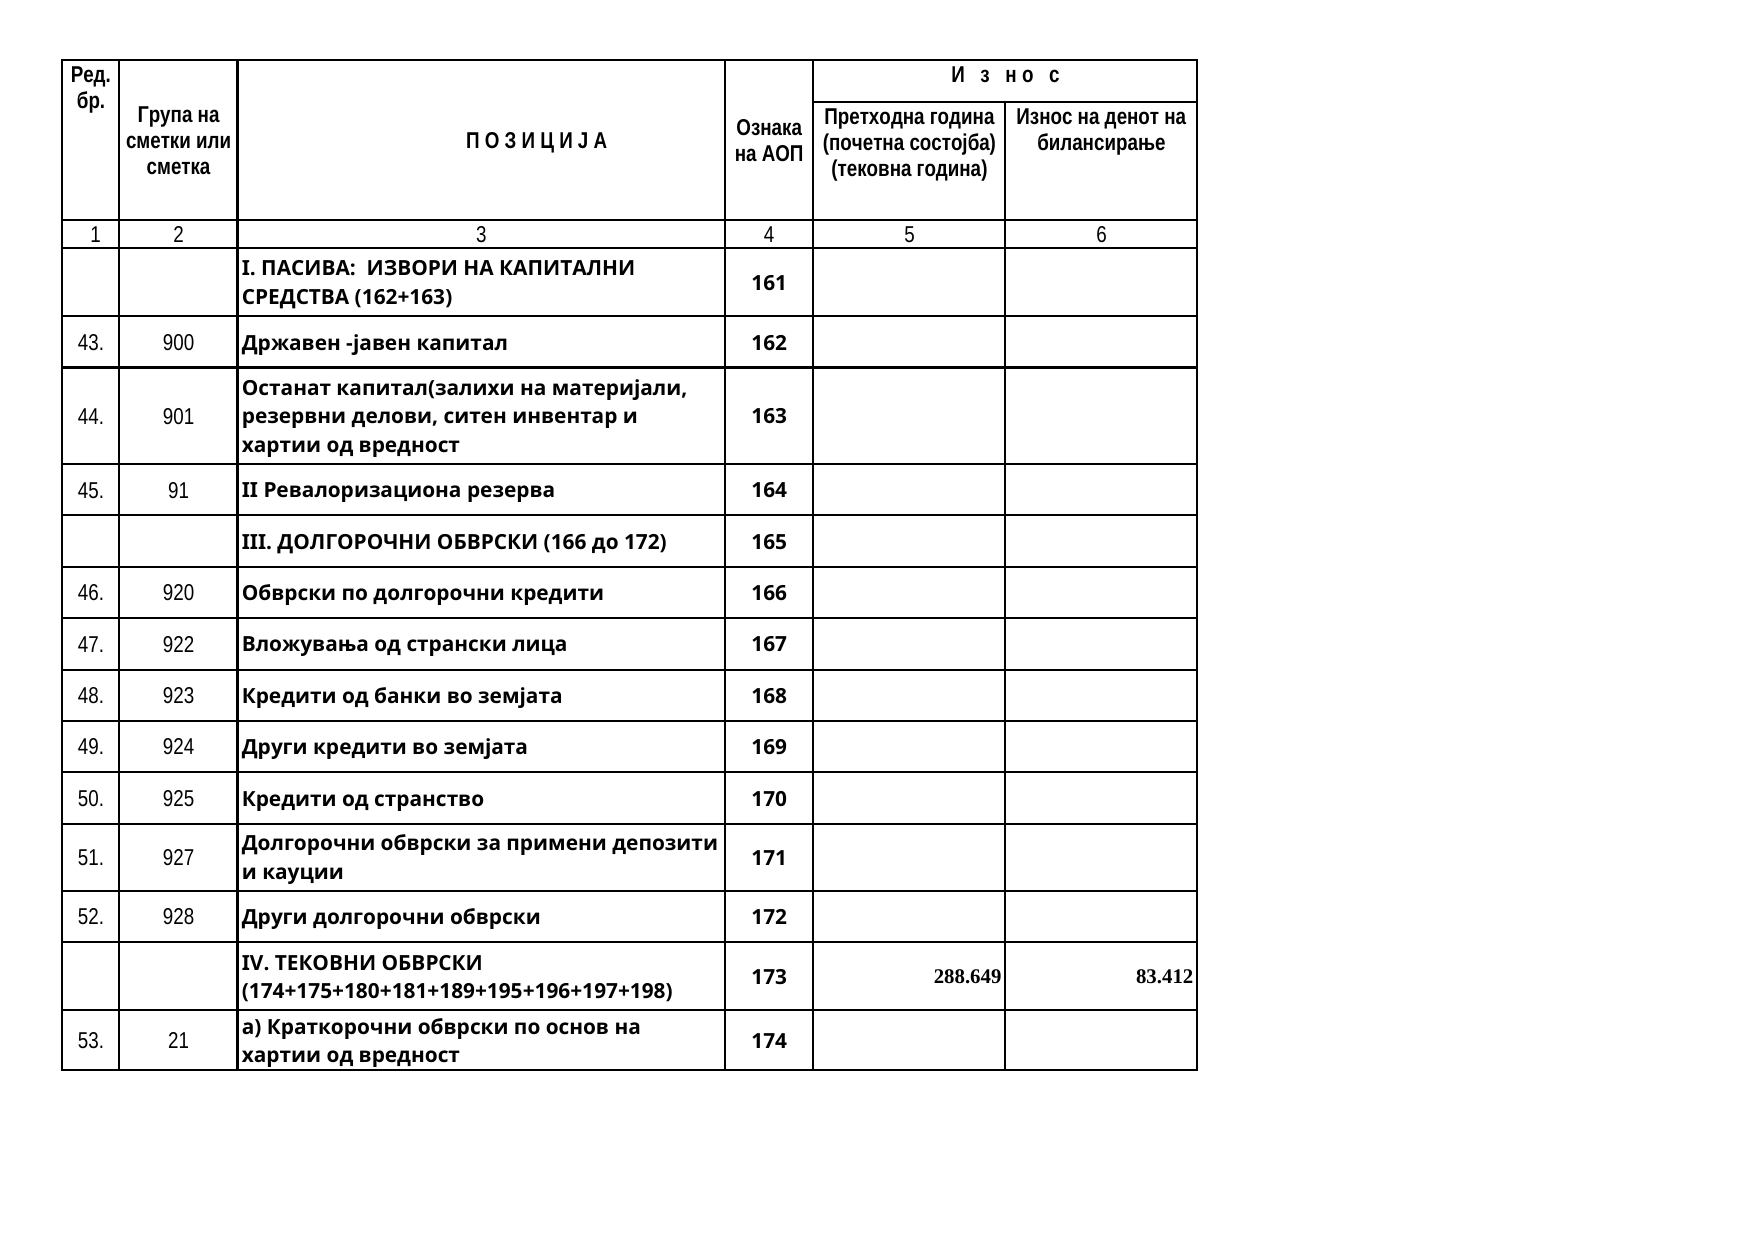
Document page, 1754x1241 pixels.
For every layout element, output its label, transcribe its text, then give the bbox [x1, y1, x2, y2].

table_cell 46. [63, 568, 118, 617]
table_cell 928 [120, 892, 236, 941]
table_cell Други долгорочни обврски [239, 892, 724, 941]
table_cell 45. [63, 465, 118, 514]
table_cell [814, 369, 1004, 463]
table_cell [1006, 722, 1196, 771]
table_cell 168 [726, 671, 812, 720]
table_cell [120, 249, 236, 315]
table_cell [814, 249, 1004, 315]
table_cell [1006, 825, 1196, 889]
table_cell 51. [63, 825, 118, 889]
table_cell 83.412 [1006, 943, 1196, 1009]
table_cell [1006, 317, 1196, 366]
table_cell 924 [120, 722, 236, 771]
table_cell [120, 516, 236, 566]
table_cell 21 [120, 1011, 236, 1069]
table_cell 925 [120, 773, 236, 822]
table_cell [1006, 892, 1196, 941]
table_cell Кредити од банки во земјата [239, 671, 724, 720]
table_cell 161 [726, 249, 812, 315]
table_cell а) Краткорочни обврски по основ на хартии од вредност [239, 1011, 724, 1069]
table_cell Износ на денот на билансирање [1006, 103, 1196, 219]
table_cell II Ревалоризациона резерва [239, 465, 724, 514]
table_cell 49. [63, 722, 118, 771]
table_cell 50. [63, 773, 118, 822]
table_cell 920 [120, 568, 236, 617]
table_cell [1006, 1011, 1196, 1069]
table_cell 169 [726, 722, 812, 771]
table_cell 165 [726, 516, 812, 566]
table_cell [1006, 568, 1196, 617]
table_cell [814, 516, 1004, 566]
table_cell 91 [120, 465, 236, 514]
table_cell [1006, 369, 1196, 463]
table_cell Обврски по долгорочни кредити [239, 568, 724, 617]
table_cell П О З И Ц И Ј А [239, 61, 724, 219]
table_cell 172 [726, 892, 812, 941]
table_cell ПАСИВА: ИЗВОРИ НА КАПИТАЛНИ СРЕДСТВА (162+163) [239, 249, 724, 315]
table_cell [814, 568, 1004, 617]
table_cell 43. [63, 317, 118, 366]
table_cell [1006, 619, 1196, 668]
table_cell [1006, 465, 1196, 514]
table_cell [814, 317, 1004, 366]
table_cell [814, 671, 1004, 720]
table_cell 170 [726, 773, 812, 822]
table_cell Останат капитал(залихи на материјали, резервни делови, ситен инвентар и хартии од вредност [239, 369, 724, 463]
table_cell [120, 943, 236, 1009]
table_cell [1006, 249, 1196, 315]
table_cell 53. [63, 1011, 118, 1069]
table_cell 1 [63, 221, 76, 247]
table_cell 48. [63, 671, 118, 720]
table_cell 922 [120, 619, 236, 668]
table_cell 174 [726, 1011, 812, 1069]
table_cell [814, 825, 1004, 889]
table_cell [63, 516, 118, 566]
table_cell Долгорочни обврски за примени депозити и кауции [239, 825, 724, 889]
table_cell [1006, 671, 1196, 720]
table_cell [814, 619, 1004, 668]
table_cell Други кредити во земјата [239, 722, 724, 771]
table_cell IV. ТЕКОВНИ ОБВРСКИ (174+175+180+181+189+195+196+197+198) [239, 943, 724, 1009]
table_cell И з н о с [814, 61, 1196, 101]
table_cell 923 [120, 671, 236, 720]
table_cell Кредити од странство [239, 773, 724, 822]
table_cell III. ДОЛГОРОЧНИ ОБВРСКИ (166 до 172) [239, 516, 724, 566]
table_cell 164 [726, 465, 812, 514]
table_cell 166 [726, 568, 812, 617]
table_cell Група на сметки или сметка [120, 61, 236, 219]
table_cell [814, 1011, 1004, 1069]
table_cell Претходна година (почетна состојба) (тековна година) [814, 103, 1004, 219]
table_cell [63, 943, 118, 1009]
table_cell 901 [120, 369, 236, 463]
table_cell Ознака на АОП [726, 61, 812, 219]
table_cell 288.649 [814, 943, 1004, 1009]
table_cell 927 [120, 825, 236, 889]
table_cell [814, 465, 1004, 514]
table_cell 900 [120, 317, 236, 366]
table_cell [814, 722, 1004, 771]
table_cell [814, 773, 1004, 822]
table_cell 171 [726, 825, 812, 889]
table_cell 162 [726, 317, 812, 366]
table_cell 173 [726, 943, 812, 1009]
table_cell [1006, 773, 1196, 822]
table_cell [814, 892, 1004, 941]
table_cell [1006, 516, 1196, 566]
table_cell Државен -јавен капитал [239, 317, 724, 366]
table_cell 52. [63, 892, 118, 941]
table_cell 47. [63, 619, 118, 668]
table_cell 163 [726, 369, 812, 463]
table_cell 167 [726, 619, 812, 668]
table_cell 44. [63, 369, 118, 463]
table_cell Вложувања од странски лица [239, 619, 724, 668]
